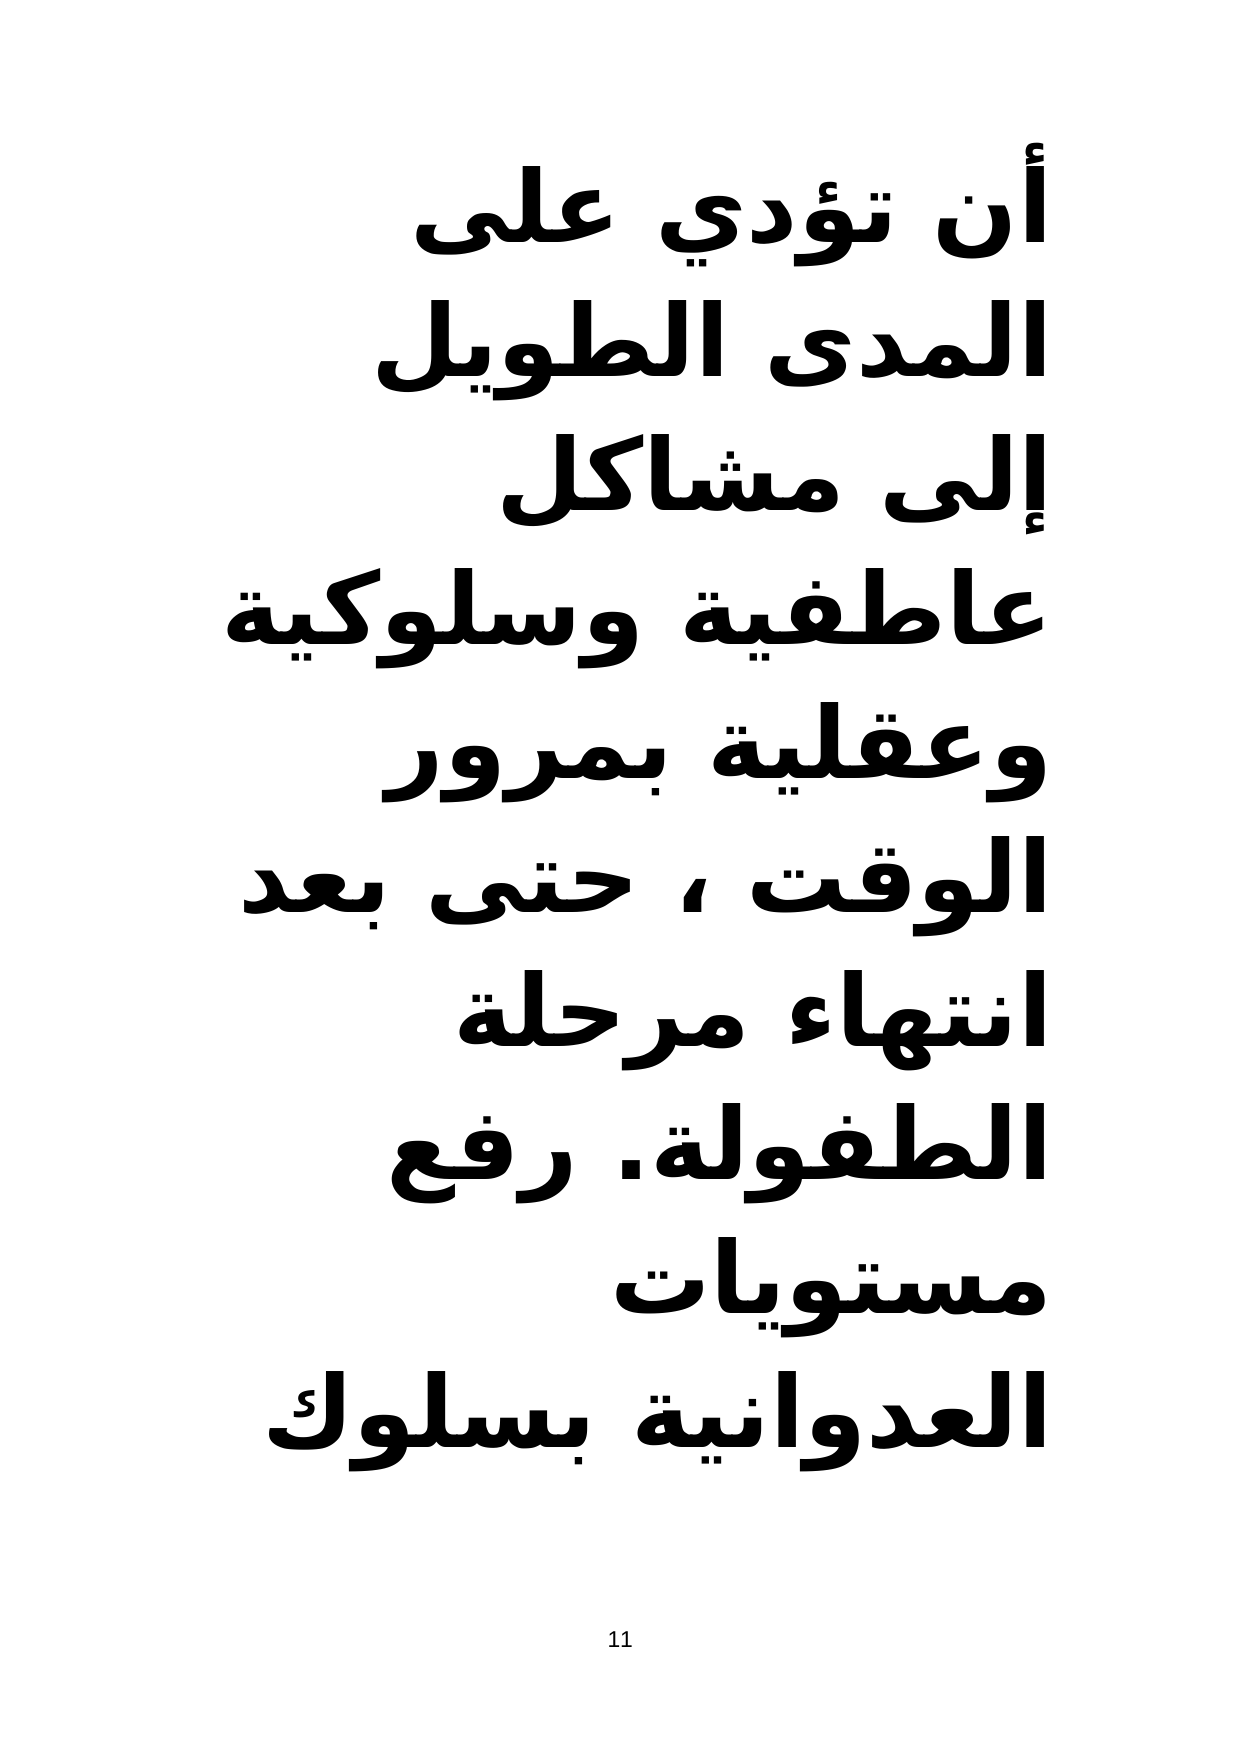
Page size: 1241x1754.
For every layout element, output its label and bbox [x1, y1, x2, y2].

text [187, 150, 1053, 1471]
